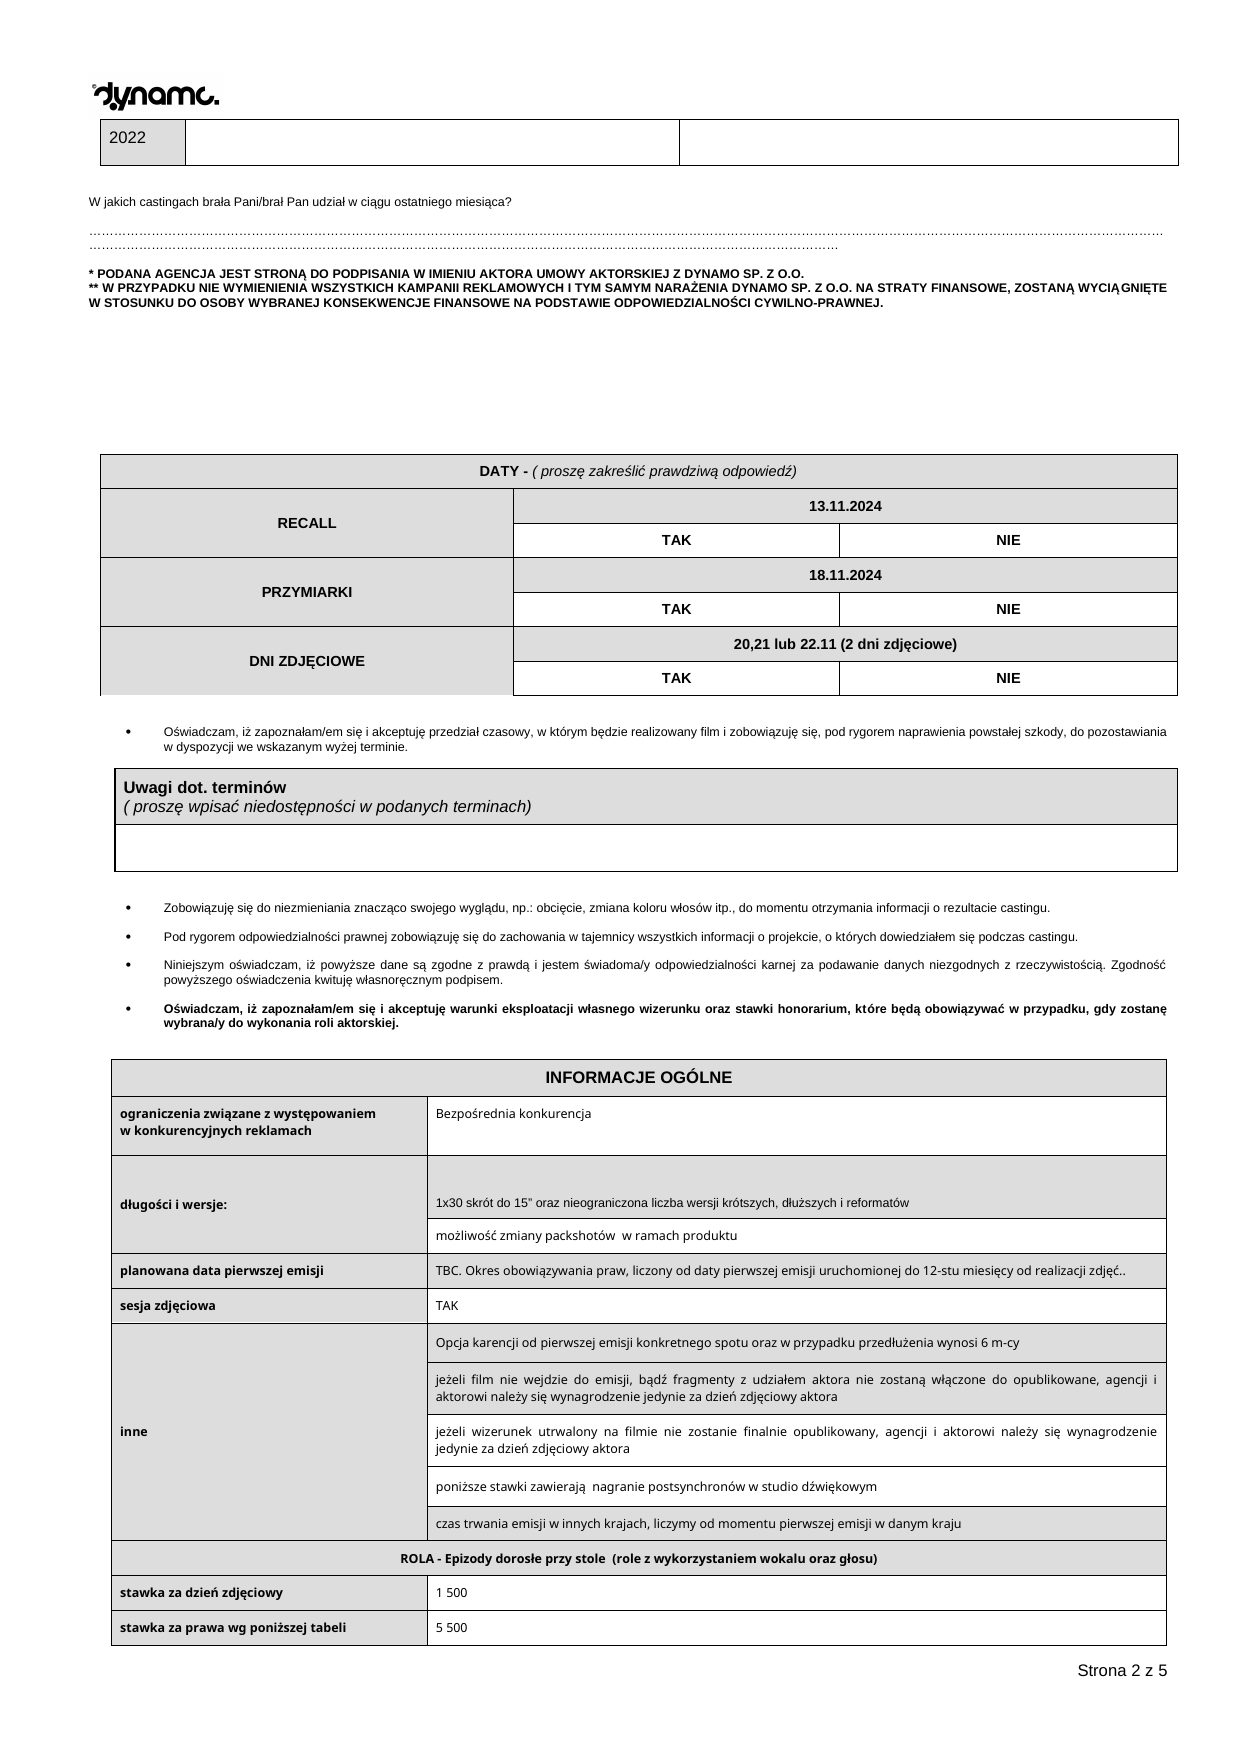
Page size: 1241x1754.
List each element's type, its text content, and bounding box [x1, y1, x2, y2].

table_cell 20,21 lub 22.11 (2 dni zdjęciowe) [514, 627, 1177, 661]
table_cell ograniczenia związane z występowaniem w konkurencyjnych reklamach [112, 1097, 427, 1155]
table_cell możliwość zmiany packshotów w ramach produktu [428, 1219, 1166, 1253]
table_cell poniższe stawki zawierają nagranie postsynchronów w studio dźwiękowym [428, 1467, 1166, 1506]
table_cell długości i wersje: [112, 1156, 427, 1253]
table_cell sesja zdjęciowa [112, 1289, 427, 1322]
table_cell stawka za prawa wg poniższej tabeli [112, 1611, 427, 1645]
list Niniejszym oświadczam, iż powyższe dane są zgodne z prawdą i jestem świadoma/y odpowiedzialności karnej za podawanie danych niezgodnych z rzeczywistością. Zgodność powyższego oświadczenia kwituję własnoręcznym podpisem. [126, 958, 1167, 987]
table_cell stawka za dzień zdjęciowy [112, 1576, 427, 1610]
text W jakich castingach brała Pani/brał Pan udział w ciągu ostatniego miesiąca? [89, 195, 1167, 209]
table_cell Opcja karencji od pierwszej emisji konkretnego spotu oraz w przypadku przedłużenia wynosi 6 m-cy [428, 1324, 1166, 1362]
list Oświadczam, iż zapoznałam/em się i akceptuję przedział czasowy, w którym będzie realizowany film i zobowiązuję się, pod rygorem naprawienia powstałej szkody, do pozostawiania w dyspozycji we wskazanym wyżej terminie. [126, 725, 1167, 754]
text ** W przypadku nie wymienienia wszystkich kampanii reklamowych i tym samym narażenia Dynamo Sp. z o.o. na straty finansowe, zostaną wyciągnięte w stosunku do osoby wybranej konsekwencje finansowe na podstawie odpowiedzialności cywilno-prawnej. [89, 281, 1167, 310]
table_header DATY - ( proszę zakreślić prawdziwą odpowiedź) [101, 455, 1177, 488]
table_cell ROLA - Epizody dorosłe przy stole (role z wykorzystaniem wokalu oraz głosu) [112, 1541, 1166, 1575]
table_cell [186, 120, 679, 165]
list Oświadczam, iż zapoznałam/em się i akceptuję warunki eksploatacji własnego wizerunku oraz stawki honorarium, które będą obowiązywać w przypadku, gdy zostanę wybrana/y do wykonania roli aktorskiej. [126, 1001, 1167, 1030]
table_header INFORMACJE OGÓLNE [112, 1060, 1166, 1096]
table_cell TBC. Okres obowiązywania praw, liczony od daty pierwszej emisji uruchomionej do 12-stu miesięcy od realizacji zdjęć.. [428, 1254, 1166, 1288]
table_cell [680, 120, 1178, 165]
list Pod rygorem odpowiedzialności prawnej zobowiązuję się do zachowania w tajemnicy wszystkich informacji o projekcie, o których dowiedziałem się podczas castingu. [126, 929, 1167, 944]
table_cell 18.11.2024 [514, 558, 1177, 592]
table_cell TAK [514, 662, 839, 695]
table_cell TAK [514, 524, 839, 557]
table_cell PRZYMIARKI [101, 558, 513, 626]
table_cell Bezpośrednia konkurencja [428, 1097, 1166, 1155]
table_cell 2022 [101, 120, 185, 165]
table_cell 1x30 skrót do 15” oraz nieograniczona liczba wersji krótszych, dłuższych i reformatów [428, 1156, 1166, 1218]
text …………………………………………………………………………………………………………………………………………………………………………………………………………………………………………………………………………………………………………………………………………………………………………………………………… [89, 224, 1167, 252]
table_cell RECALL [101, 489, 513, 557]
table_cell czas trwania emisji w innych krajach, liczymy od momentu pierwszej emisji w danym kraju [428, 1507, 1166, 1540]
text * Podana agencja jest stroną do podpisania w imieniu aktora umowy aktorskiej z Dynamo Sp. z o.o. [89, 267, 1167, 281]
table_cell [116, 825, 1177, 871]
table_cell jeżeli film nie wejdzie do emisji, bądź fragmenty z udziałem aktora nie zostaną włączone do opublikowane, agencji i aktorowi należy się wynagrodzenie jedynie za dzień zdjęciowy aktora [428, 1363, 1166, 1414]
table_cell NIE [840, 593, 1177, 626]
table_cell planowana data pierwszej emisji [112, 1254, 427, 1288]
table_cell NIE [840, 662, 1177, 695]
table_cell jeżeli wizerunek utrwalony na filmie nie zostanie finalnie opublikowany, agencji i aktorowi należy się wynagrodzenie jedynie za dzień zdjęciowy aktora [428, 1415, 1166, 1466]
table_cell inne [112, 1324, 427, 1540]
table_cell DNI ZDJĘCIOWE [101, 627, 513, 695]
table_cell TAK [514, 593, 839, 626]
table_cell 1 500 [428, 1576, 1166, 1610]
table_cell 5 500 [428, 1611, 1166, 1645]
table_cell 13.11.2024 [514, 489, 1177, 523]
list Zobowiązuję się do niezmieniania znacząco swojego wyglądu, np.: obcięcie, zmiana koloru włosów itp., do momentu otrzymania informacji o rezultacie castingu. [126, 900, 1167, 915]
table_cell TAK [428, 1289, 1166, 1322]
picture [88, 73, 223, 119]
table_header Uwagi dot. terminów ( proszę wpisać niedostępności w podanych terminach) [116, 769, 1177, 824]
table_cell NIE [840, 524, 1177, 557]
